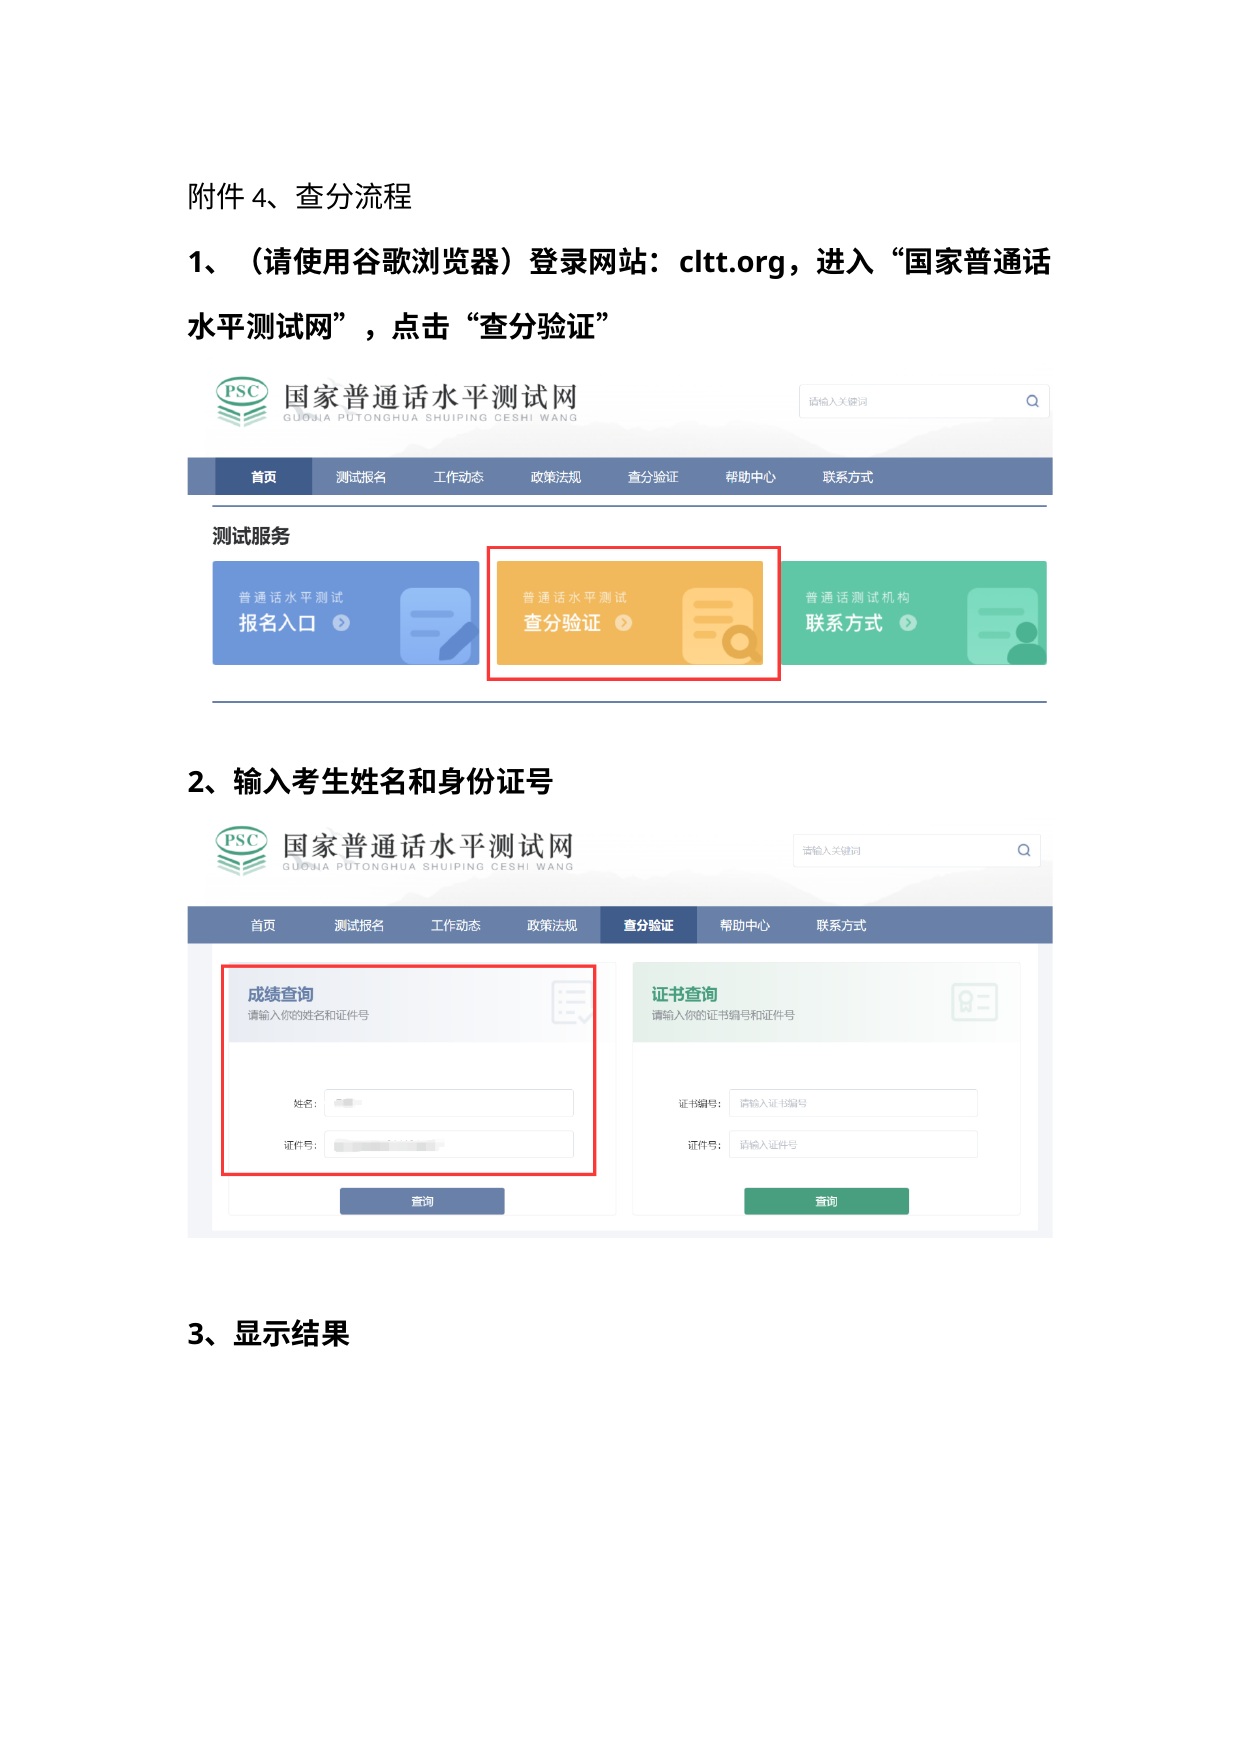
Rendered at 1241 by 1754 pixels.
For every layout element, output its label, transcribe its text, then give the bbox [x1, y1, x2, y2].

picture [187, 357, 1053, 708]
text 附件4、查分流程 [187, 162, 1053, 227]
text 2、输入考生姓名和身份证号 [187, 747, 1053, 812]
text 1、（请使用谷歌浏览器）登录网站：cltt.org，进入“国家普通话水平测试网”，点击“查分验证” [187, 227, 1053, 357]
picture [187, 812, 1053, 1238]
text 3、显示结果 [187, 1299, 1053, 1364]
